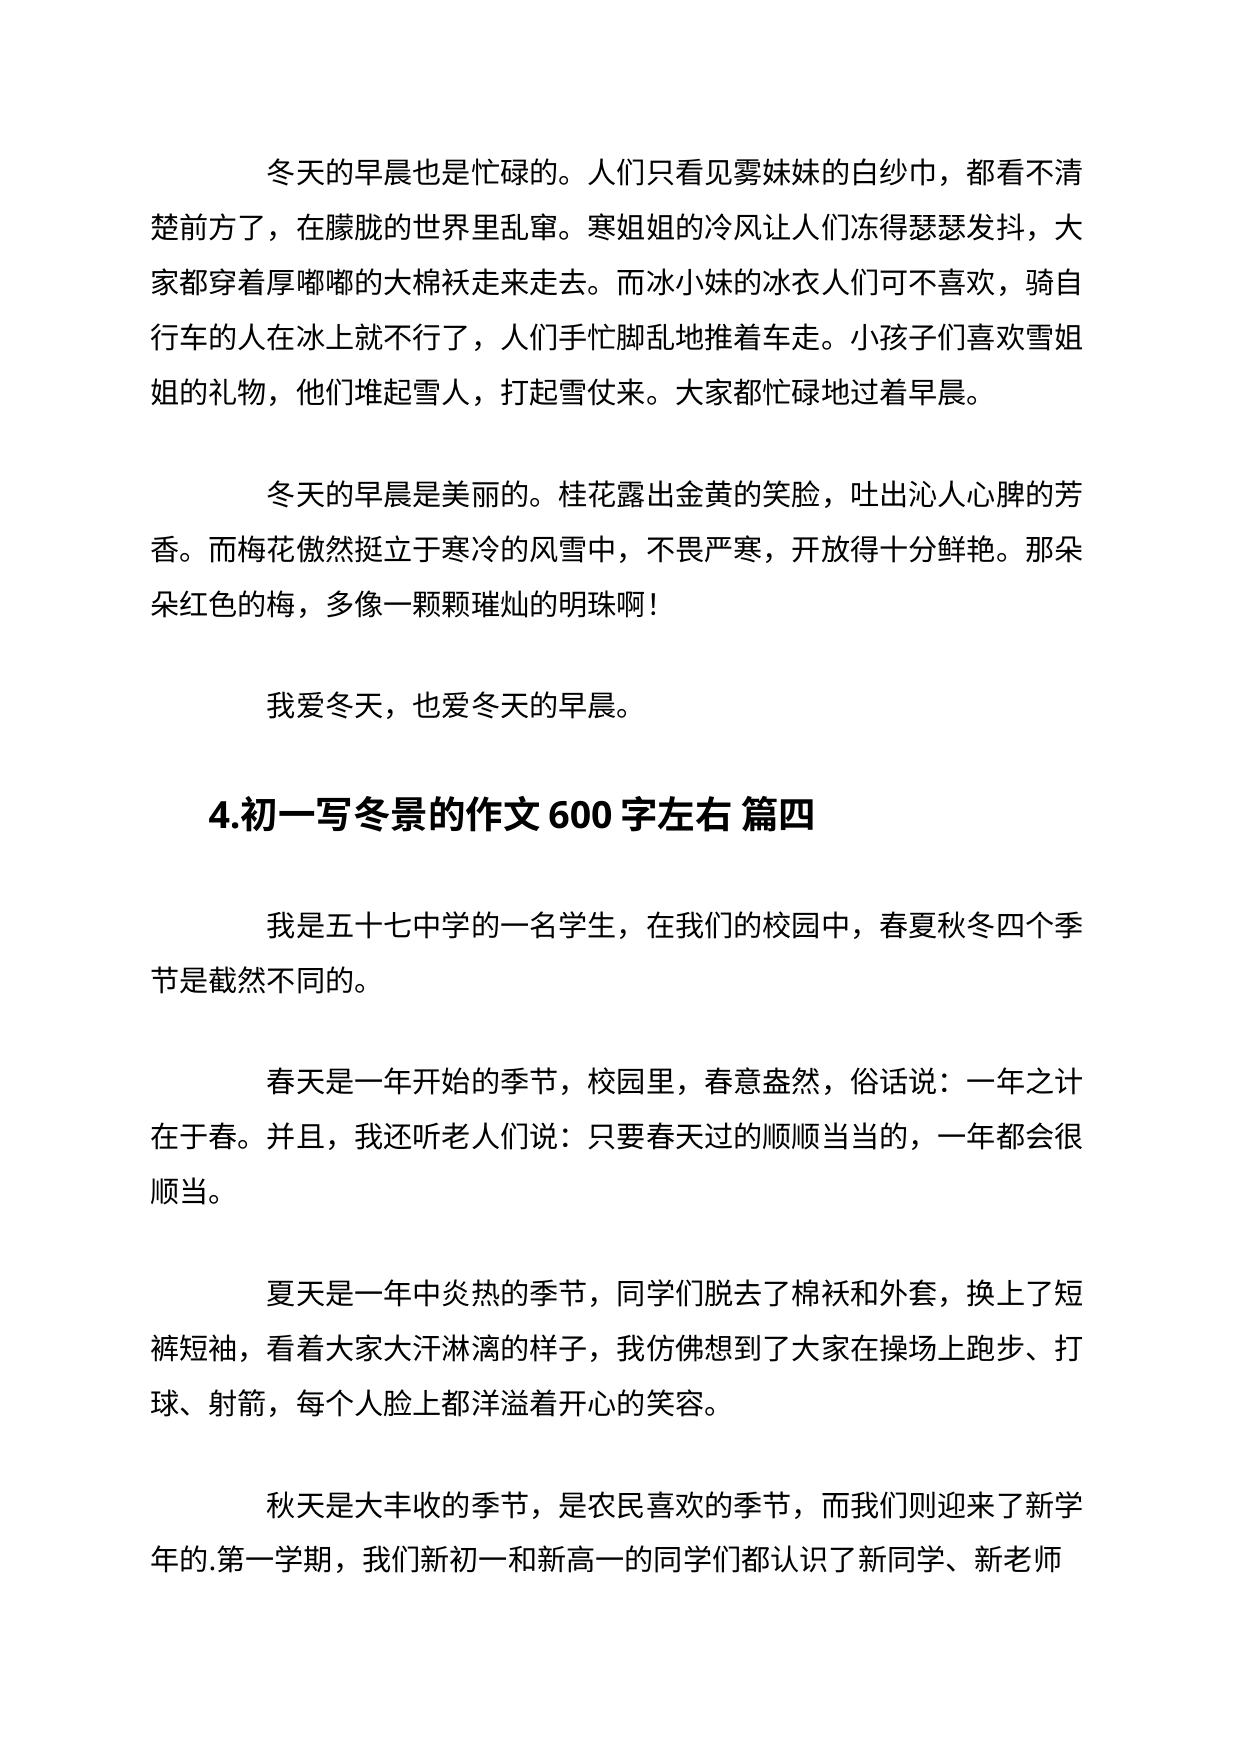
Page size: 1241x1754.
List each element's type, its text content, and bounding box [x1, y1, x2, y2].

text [150, 1482, 1090, 1579]
text 夏天是一年中炎热的季节，同学们脱去了棉袄和外套，换上了短裤短袖，看着大家大汗淋漓的样子，我仿佛想到了大家在操场上跑步、打球、射箭，每个人脸上都洋溢着开心的笑容。 [150, 1271, 1090, 1423]
text 我爱冬天，也爱冬天的早晨。 [150, 683, 1090, 725]
text 4.初一写冬景的作文600字左右 篇四 [150, 785, 1090, 839]
text 冬天的早晨也是忙碌的。人们只看见雾妹妹的白纱巾，都看不清楚前方了，在朦胧的世界里乱窜。寒姐姐的冷风让人们冻得瑟瑟发抖，大家都穿着厚嘟嘟的大棉袄走来走去。而冰小妹的冰衣人们可不喜欢，骑自行车的人在冰上就不行了，人们手忙脚乱地推着车走。小孩子们喜欢雪姐姐的礼物，他们堆起雪人，打起雪仗来。大家都忙碌地过着早晨。 [150, 150, 1090, 412]
text 春天是一年开始的季节，校园里，春意盎然，俗话说：一年之计在于春。并且，我还听老人们说：只要春天过的顺顺当当的，一年都会很顺当。 [150, 1059, 1090, 1211]
text 我是五十七中学的一名学生，在我们的校园中，春夏秋冬四个季节是截然不同的。 [150, 902, 1090, 999]
text 冬天的早晨是美丽的。桂花露出金黄的笑脸，吐出沁人心脾的芳香。而梅花傲然挺立于寒冷的风雪中，不畏严寒，开放得十分鲜艳。那朵朵红色的梅，多像一颗颗璀灿的明珠啊！ [150, 471, 1090, 623]
